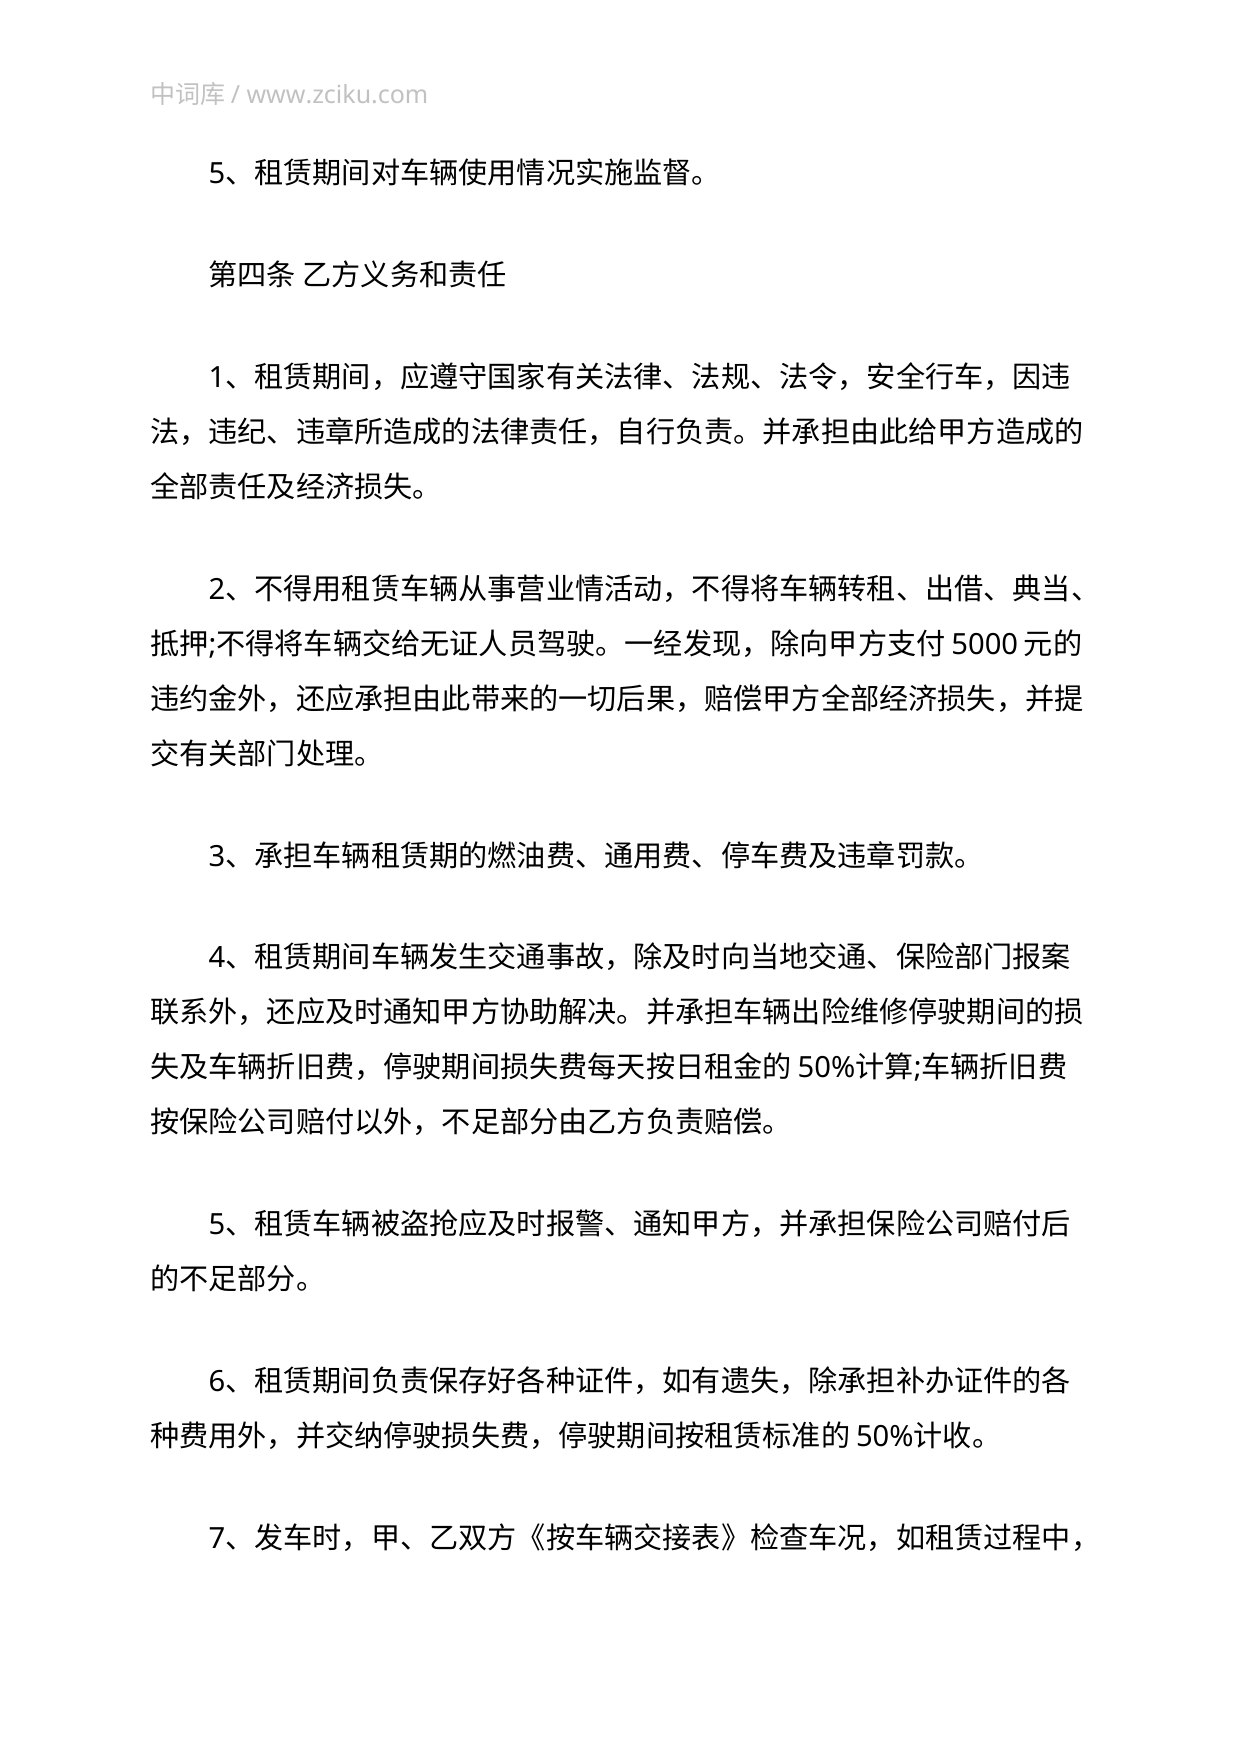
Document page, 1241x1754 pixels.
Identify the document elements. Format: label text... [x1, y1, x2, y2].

text 6、租赁期间负责保存好各种证件，如有遗失，除承担补办证件的各种费用外，并交纳停驶损失费，停驶期间按租赁标准的50%计收。 [150, 1357, 1090, 1455]
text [150, 1514, 1090, 1557]
text 第四条 乙方义务和责任 [150, 252, 1090, 294]
text 2、不得用租赁车辆从事营业情活动，不得将车辆转租、出借、典当、抵押;不得将车辆交给无证人员驾驶。一经发现，除向甲方支付5000元的违约金外，还应承担由此带来的一切后果，赔偿甲方全部经济损失，并提交有关部门处理。 [150, 565, 1090, 773]
text 5、租赁车辆被盗抢应及时报警、通知甲方，并承担保险公司赔付后的不足部分。 [150, 1201, 1090, 1298]
text 4、租赁期间车辆发生交通事故，除及时向当地交通、保险部门报案联系外，还应及时通知甲方协助解决。并承担车辆出险维修停驶期间的损失及车辆折旧费，停驶期间损失费每天按日租金的50%计算;车辆折旧费按保险公司赔付以外，不足部分由乙方负责赔偿。 [150, 934, 1090, 1141]
text 5、租赁期间对车辆使用情况实施监督。 [150, 150, 1090, 192]
text 3、承担车辆租赁期的燃油费、通用费、停车费及违章罚款。 [150, 832, 1090, 874]
text 1、租赁期间，应遵守国家有关法律、法规、法令，安全行车，因违法，违纪、违章所造成的法律责任，自行负责。并承担由此给甲方造成的全部责任及经济损失。 [150, 354, 1090, 506]
